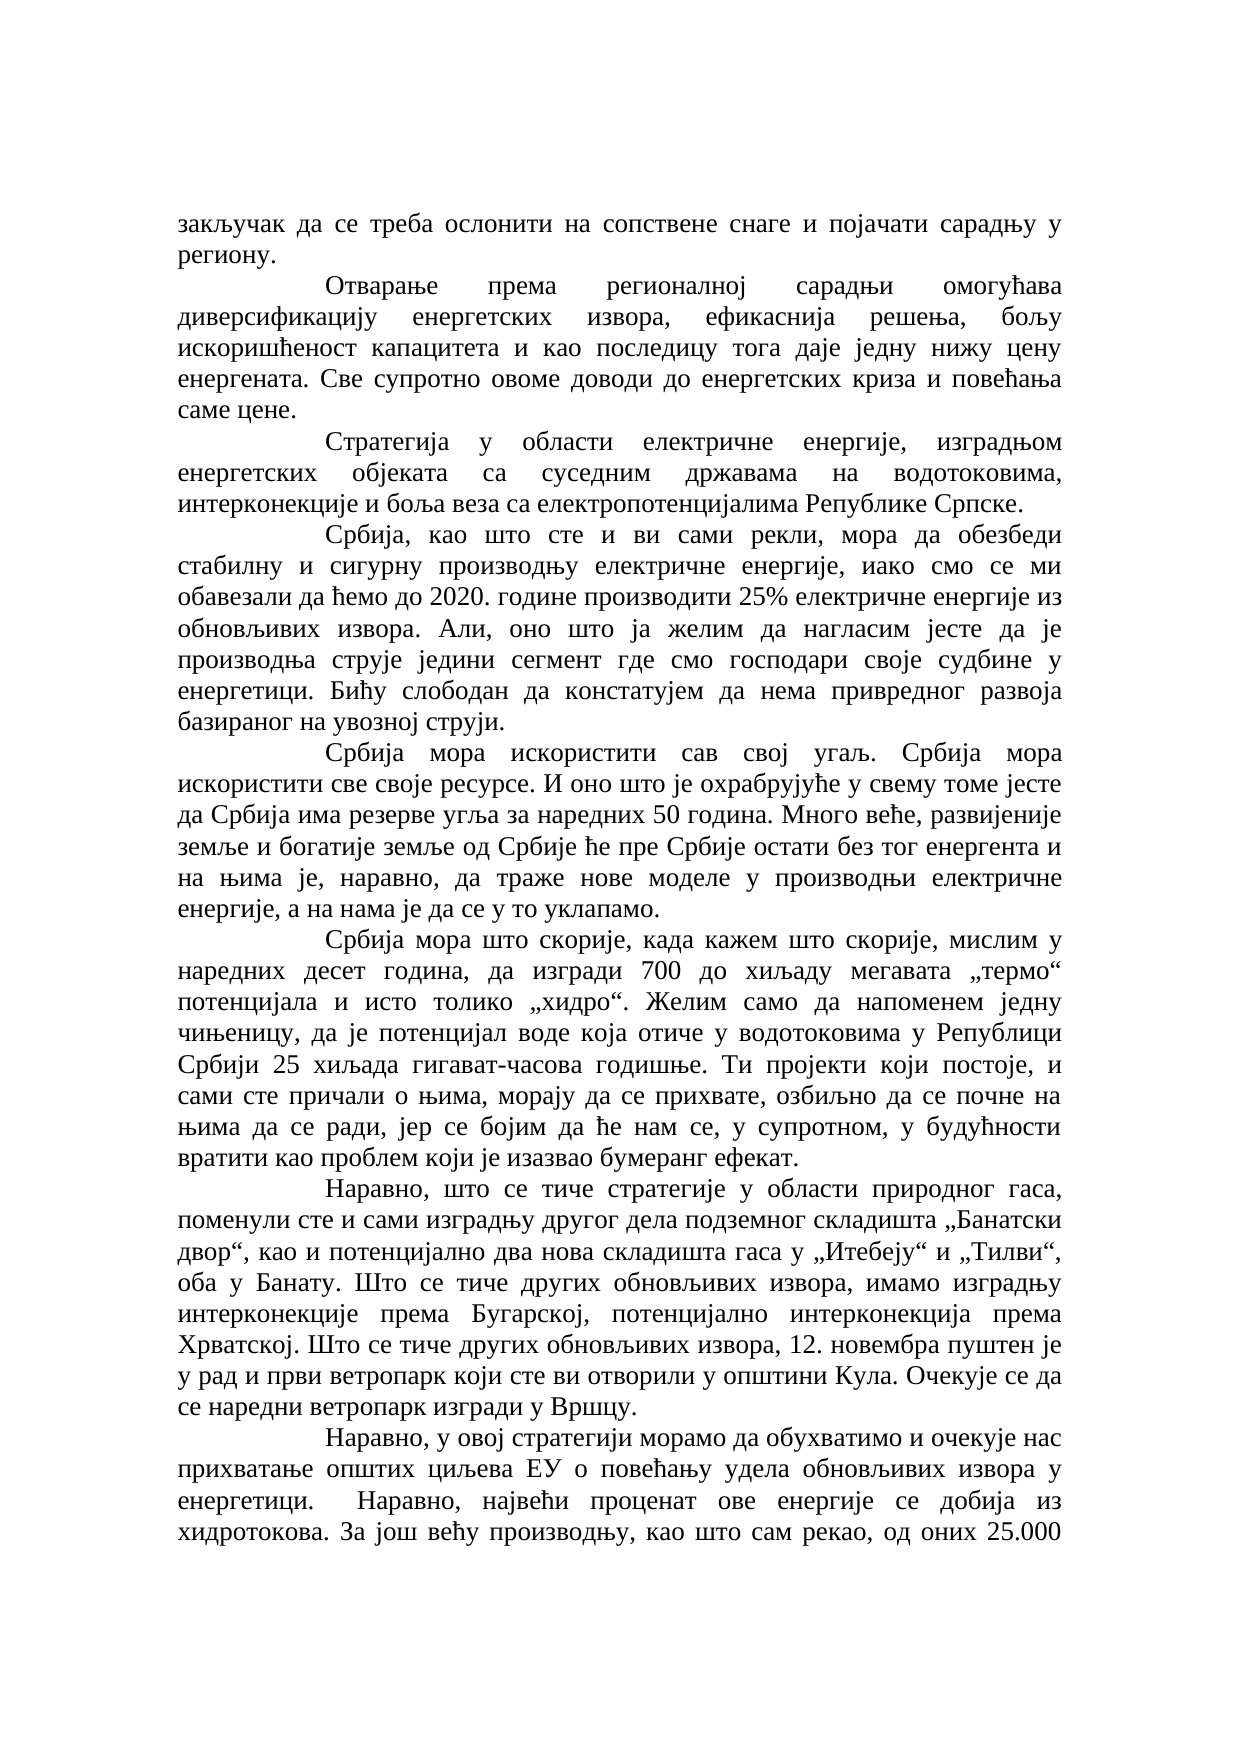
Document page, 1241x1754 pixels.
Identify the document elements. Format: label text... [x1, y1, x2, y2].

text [177, 1421, 1063, 1546]
text Стратегија у области електричне енергије, изградњом енергетских објеката са суседним државама на водотоковима, интерконекције и боља веза са електропотенцијалима Републике Српске. [177, 425, 1063, 518]
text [177, 207, 1063, 269]
text Наравно, што се тиче стратегије у области природног гаса, поменули сте и сами изградњу другог дела подземног складишта „Банатски двор“, као и потенцијално два нова складишта гаса у „Итебеју“ и „Тилви“, оба у Банату. Што се тиче других обновљивих извора, имамо изградњу интерконекције према Бугарској, потенцијално интерконекција према Хрватској. Што се тиче других обновљивих извора, 12. новембра пуштен је у рад и први ветропарк који сте ви отворили у општини Кула. Очекује се да се наредни ветропарк изгради у Вршцу. [177, 1172, 1063, 1421]
text Србија мора што скорије, када кажем што скорије, мислим у наредних десет година, да изгради 700 до хиљаду мегавата „термо“ потенцијала и исто толико „хидро“. Желим само да напоменем једну чињеницу, да је потенцијал воде која отиче у водотоковима у Републици Србији 25 хиљада гигават-часова годишње. Ти пројекти који постоје, и сами сте причали о њима, морају да се прихвате, озбиљно да се почне на њима да се ради, јер се бојим да ће нам се, у супротном, у будућности вратити као проблем који је изазвао бумеранг ефекат. [177, 923, 1063, 1172]
text Србија, као што сте и ви сами рекли, мора да обезбеди стабилну и сигурну производњу електричне енергије, иако смо се ми обавезали да ћемо до 2020. године производити 25% електричне енергије из обновљивих извора. Али, оно што ја желим да нагласим јесте да је производња струје једини сегмент где смо господари своје судбине у енергетици. Бићу слободан да констатујем да нема привредног развоја базираног на увозној струји. [177, 518, 1063, 736]
text Србија мора искористити сав свој угаљ. Србија мора искористити све своје ресурсе. И оно што је охрабрујуће у свему томе јесте да Србија има резерве угља за наредних 50 година. Много веће, развијеније земље и богатије земље од Србије ће пре Србије остати без тог енергента и на њима је, наравно, да траже нове моделе у производњи електричне енергије, а на нама је да се у то уклапамо. [177, 736, 1063, 923]
text Отварање према регионалној сарадњи омогућава диверсификацију енергетских извора, ефикаснија решења, бољу искоришћеност капацитета и као последицу тога даје једну нижу цену енергената. Све супротно овоме доводи до енергетских криза и повећања саме цене. [177, 269, 1063, 425]
